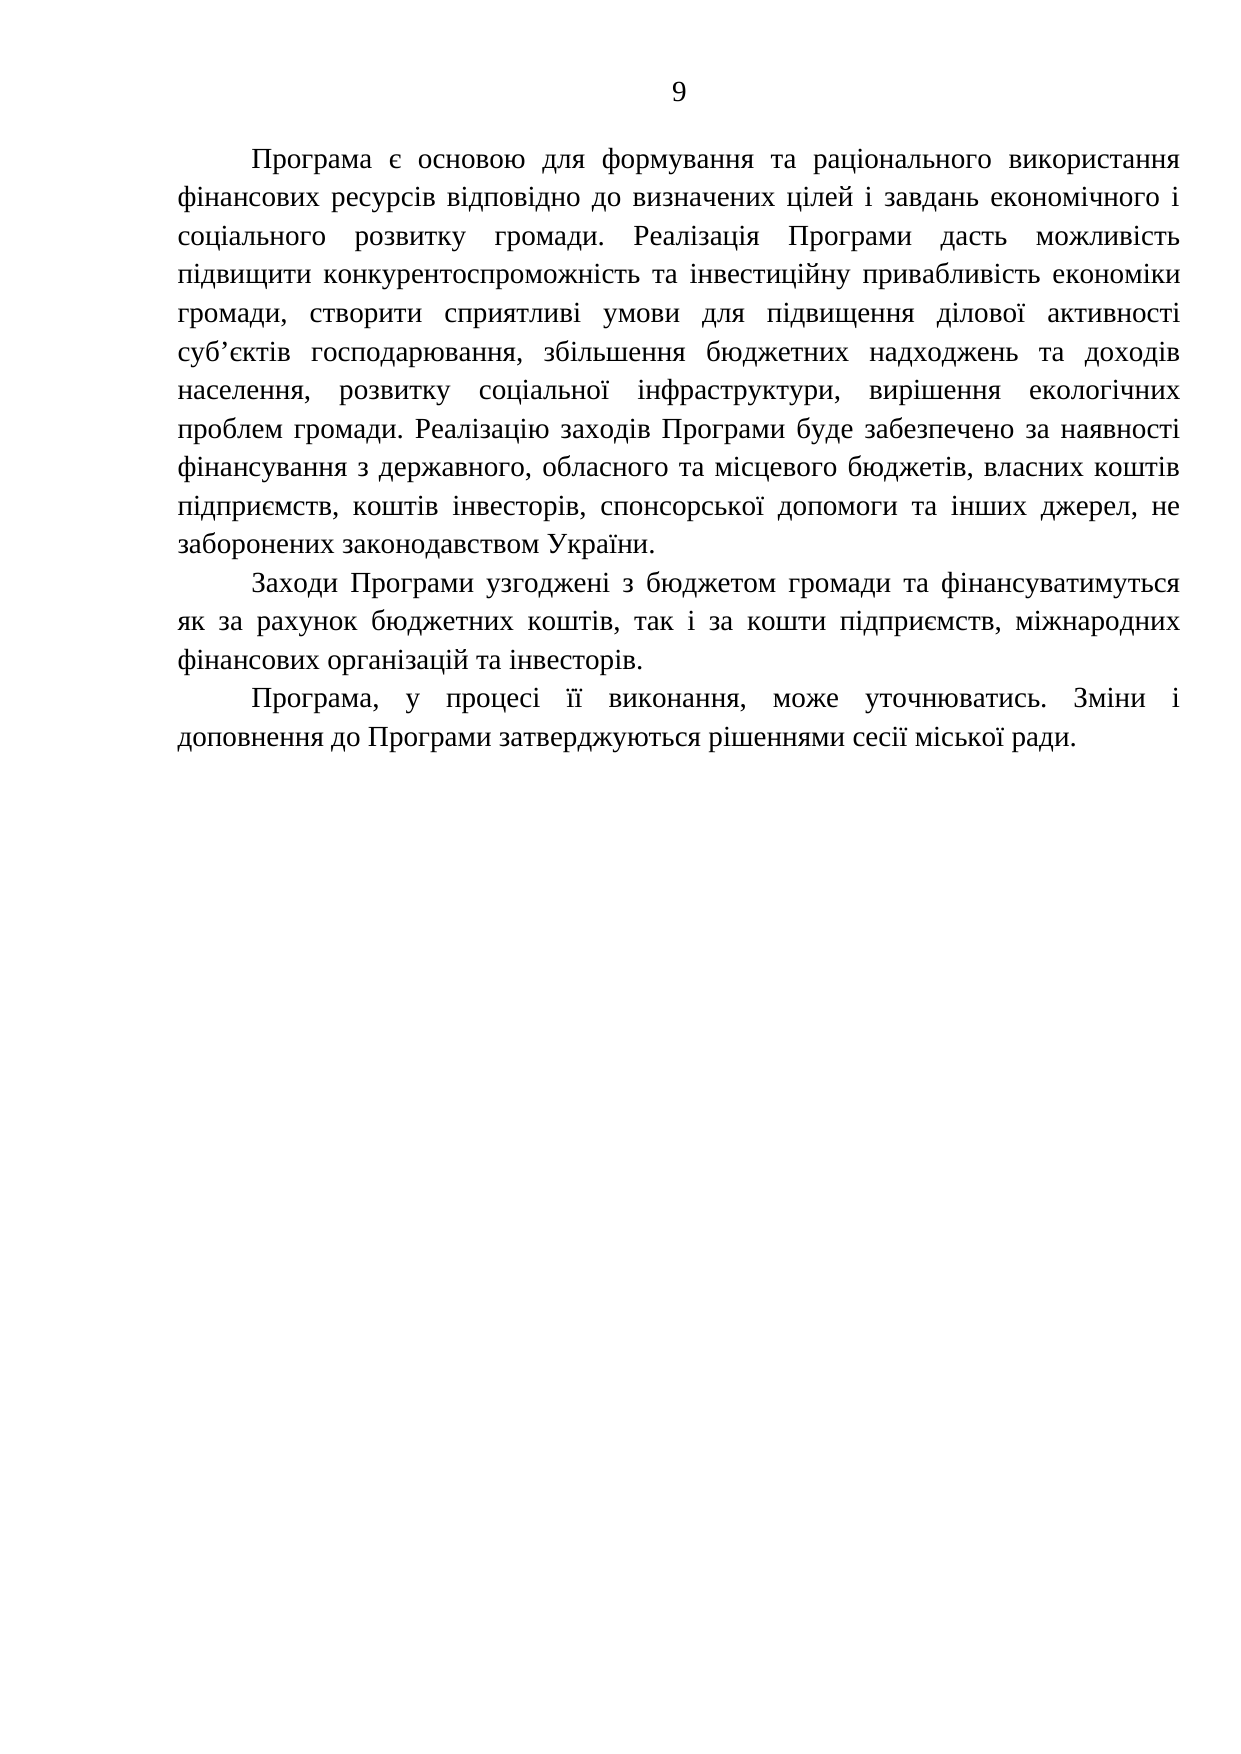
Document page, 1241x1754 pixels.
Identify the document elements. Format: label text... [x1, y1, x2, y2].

text Заходи Програми узгоджені з бюджетом громади та фінансуватимуться як за рахунок бюджетних коштів, так і за кошти підприємств, міжнародних фінансових організацій та інвесторів. [177, 565, 1181, 676]
text Програма, у процесі її виконання, може уточнюватись. Зміни і доповнення до Програми затверджуються рішеннями сесії міської ради. [177, 681, 1181, 753]
text Програма є основою для формування та раціонального використання фінансових ресурсів відповідно до визначених цілей і завдань економічного і соціального розвитку громади. Реалізація Програми дасть можливість підвищити конкурентоспроможність та інвестиційну привабливість економіки громади, створити сприятливі умови для підвищення ділової активності суб’єктів господарювання, збільшення бюджетних надходжень та доходів населення, розвитку соціальної інфраструктури, вирішення екологічних проблем громади. Реалізацію заходів Програми буде забезпечено за наявності фінансування з державного, обласного та місцевого бюджетів, власних коштів підприємств, коштів інвесторів, спонсорської допомоги та інших джерел, не заборонених законодавством України. [177, 141, 1181, 560]
